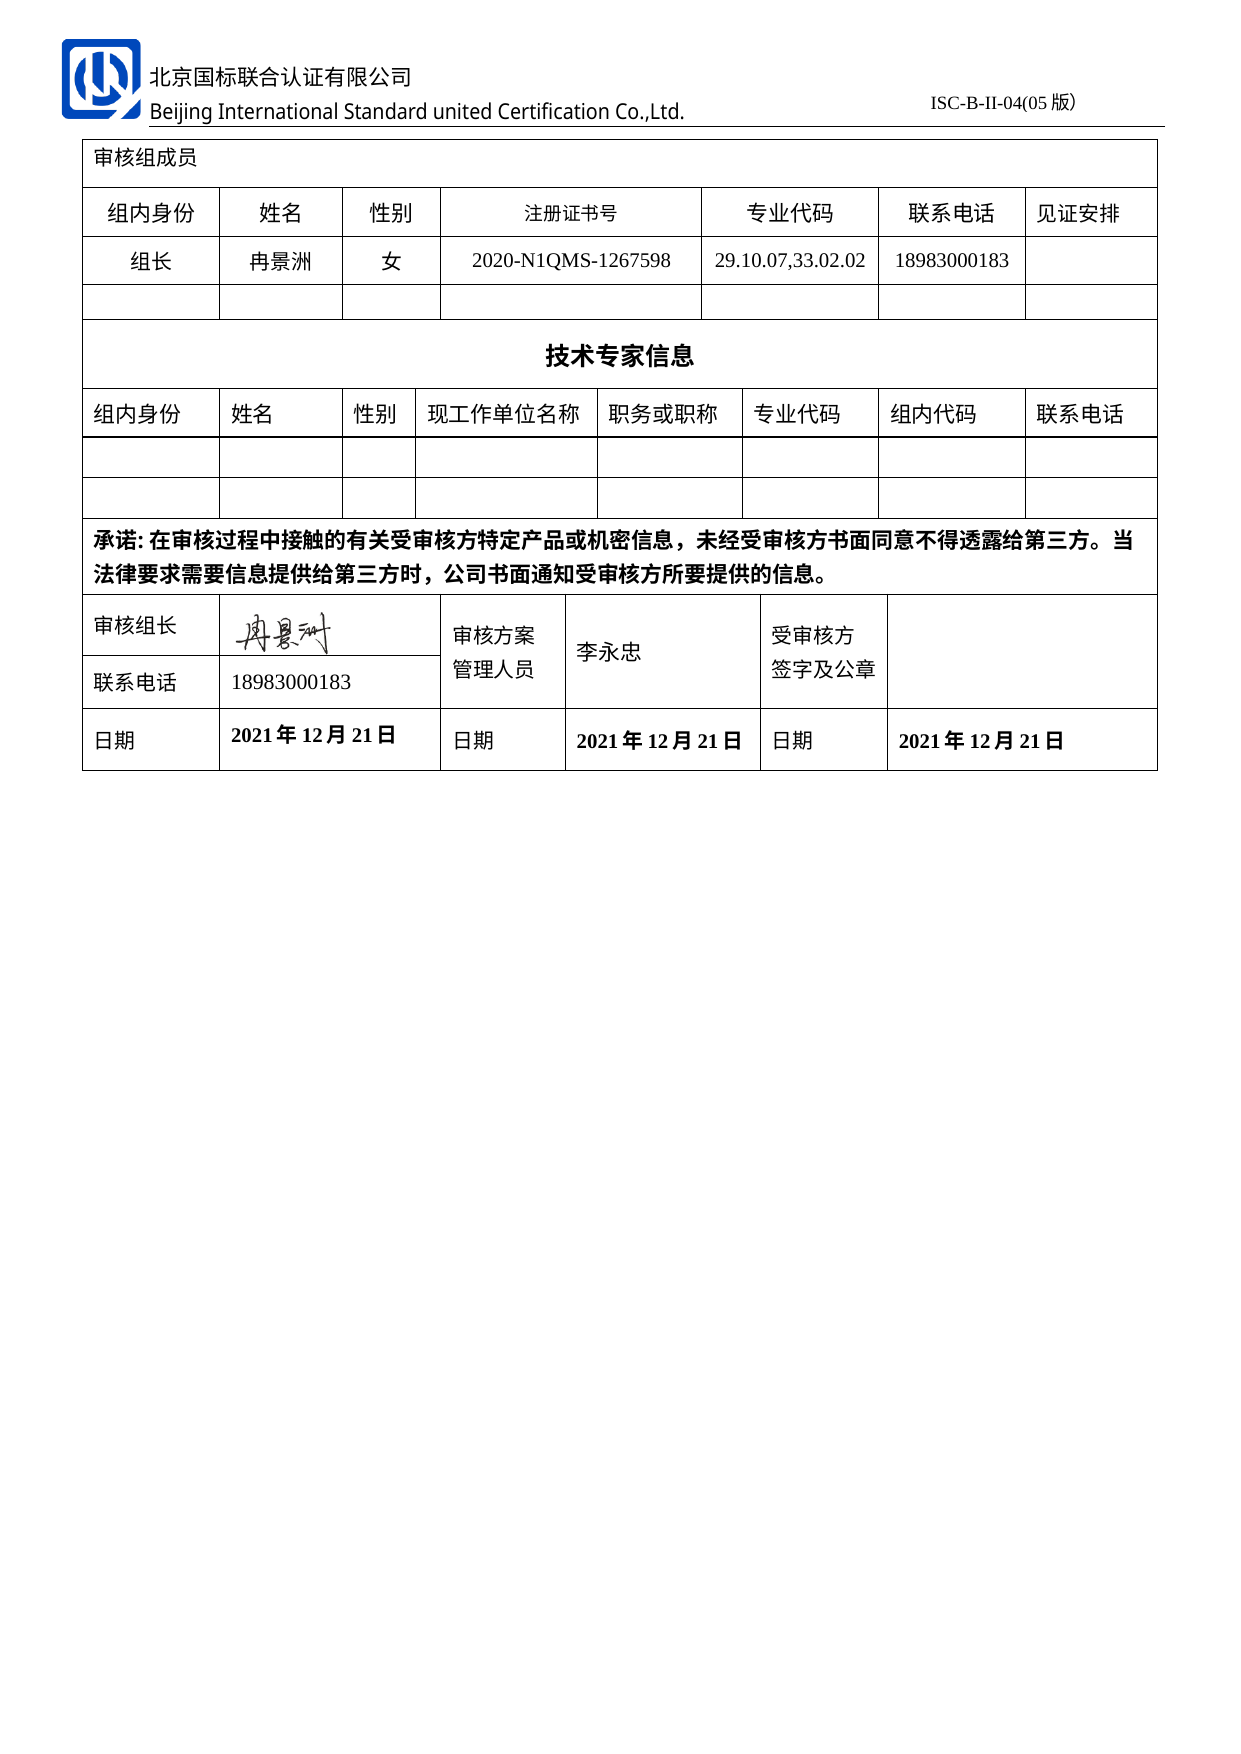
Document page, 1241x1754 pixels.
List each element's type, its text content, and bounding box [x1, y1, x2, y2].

table_cell 审核方案 管理人员 [441, 595, 565, 707]
table_cell 日期 [761, 709, 887, 770]
table_cell 见证安排 [1026, 188, 1157, 236]
table_cell 2021年12月21日 [220, 709, 440, 770]
table_cell [598, 478, 742, 517]
table_cell 联系电话 [1026, 389, 1157, 436]
table_cell [441, 285, 701, 319]
table_cell [1026, 438, 1157, 477]
table_cell [1026, 478, 1157, 517]
picture [235, 612, 331, 655]
table_cell [1026, 285, 1157, 319]
table_cell [343, 478, 415, 517]
table_cell 18983000183 [879, 237, 1025, 284]
table_cell 技术专家信息 [83, 320, 1157, 388]
table_cell 联系电话 [83, 656, 219, 707]
table_cell [1026, 237, 1157, 284]
table_cell [879, 478, 1025, 517]
table_cell [743, 478, 878, 517]
table_cell [743, 438, 878, 477]
table_cell 组内身份 [83, 188, 219, 236]
table_cell 女 [343, 237, 440, 284]
table_cell [879, 438, 1025, 477]
table_cell [220, 478, 342, 517]
table_cell [416, 438, 597, 477]
table_cell 2021年12月21日 [566, 709, 760, 770]
table_cell 现工作单位名称 [416, 389, 597, 436]
table_cell 注册证书号 [441, 188, 701, 236]
table_cell [598, 438, 742, 477]
table_cell 联系电话 [879, 188, 1025, 236]
table_cell 职务或职称 [598, 389, 742, 436]
table_cell 受审核方 签字及公章 [761, 595, 887, 707]
table_cell [888, 595, 1157, 707]
table_cell 组内代码 [879, 389, 1025, 436]
table_cell 2021年12月21日 [888, 709, 1157, 770]
table_cell [416, 478, 597, 517]
table_cell 29.10.07,33.02.02 [702, 237, 878, 284]
table_cell 性别 [343, 188, 440, 236]
table_cell 审核组长 [83, 595, 219, 654]
table_cell [220, 285, 342, 319]
table_cell 李永忠 [566, 595, 760, 707]
table_cell 2020-N1QMS-1267598 [441, 237, 701, 284]
table_cell 姓名 [220, 188, 342, 236]
table_cell [83, 478, 219, 517]
table_cell 组内身份 [83, 389, 219, 436]
table_cell 18983000183 [220, 656, 440, 707]
table_cell 日期 [441, 709, 565, 770]
table_cell 组长 [83, 237, 219, 284]
table_cell [83, 438, 219, 477]
table_cell 姓名 [220, 389, 342, 436]
table_cell 性别 [343, 389, 415, 436]
table_cell 审核组成员 [83, 140, 1157, 187]
table_cell 承诺: 在审核过程中接触的有关受审核方特定产品或机密信息，未经受审核方书面同意不得透露给第三方。当法律要求需要信息提供给第三方时，公司书面通知受审核方所要提供的信息。 [83, 519, 1157, 593]
table_cell [879, 285, 1025, 319]
table_cell [343, 285, 440, 319]
table_cell [220, 595, 440, 654]
table_cell [220, 438, 342, 477]
table_cell 日期 [83, 709, 219, 770]
table_cell [343, 438, 415, 477]
table_cell 专业代码 [702, 188, 878, 236]
table_cell [702, 285, 878, 319]
table_cell 专业代码 [743, 389, 878, 436]
picture [61, 39, 141, 119]
table_cell [83, 285, 219, 319]
table_cell 冉景洲 [220, 237, 342, 284]
